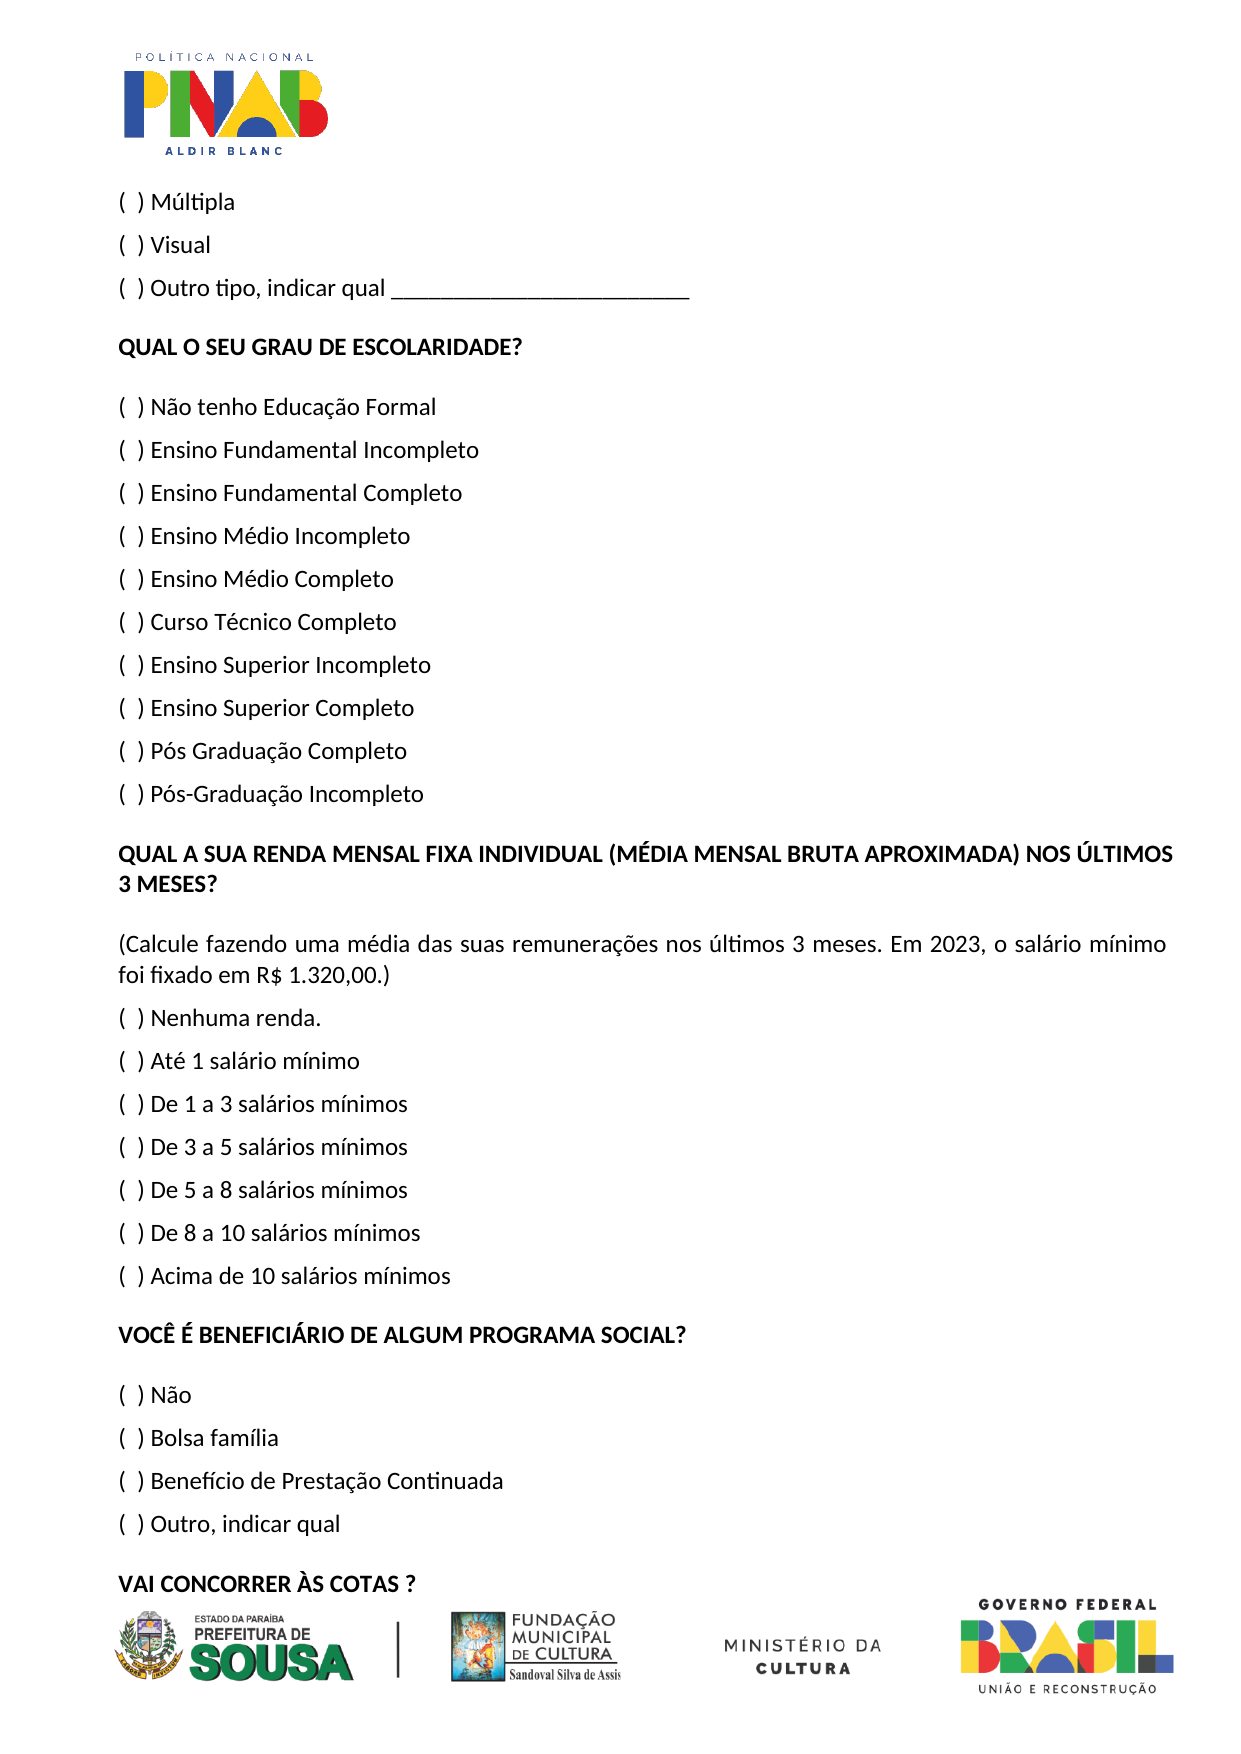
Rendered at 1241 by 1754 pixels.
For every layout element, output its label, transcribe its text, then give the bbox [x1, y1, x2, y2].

text ( ) Nenhuma renda. [118, 1002, 1169, 1032]
text ( ) Pós Graduação Completo [118, 735, 1169, 766]
text ( ) Ensino Superior Incompleto [118, 649, 1169, 680]
text ( ) Ensino Médio Completo [118, 563, 1169, 594]
text ( ) Até 1 salário mínimo [118, 1045, 1169, 1075]
picture [725, 1599, 1174, 1695]
text ( ) Não tenho Educação Formal [118, 391, 1169, 422]
text ( ) Acima de 10 salários mínimos [118, 1260, 1169, 1291]
text ( ) De 8 a 10 salários mínimos [118, 1217, 1169, 1247]
picture [114, 1611, 621, 1682]
text ( ) Ensino Fundamental Completo [118, 477, 1169, 508]
text VAI CONCORRER ÀS COTAS ? [118, 1568, 1181, 1599]
text VOCÊ É BENEFICIÁRIO DE ALGUM PROGRAMA SOCIAL? [118, 1320, 1181, 1350]
text ( ) Não [118, 1379, 1169, 1410]
text ( ) Benefício de Prestação Continuada [118, 1465, 1169, 1496]
text ( ) Visual [118, 229, 1169, 259]
text ( ) De 3 a 5 salários mínimos [118, 1131, 1169, 1161]
text QUAL O SEU GRAU DE ESCOLARIDADE? [118, 332, 1181, 362]
text ( ) Outro, indicar qual [118, 1508, 1169, 1539]
text ( ) Ensino Fundamental Incompleto [118, 434, 1169, 465]
text ( ) Ensino Médio Incompleto [118, 520, 1169, 551]
picture [108, 34, 344, 164]
text QUAL A SUA RENDA MENSAL FIXA INDIVIDUAL (MÉDIA MENSAL BRUTA APROXIMADA) NOS ÚLTIMOS 3 MESES? [118, 838, 1181, 899]
text ( ) De 1 a 3 salários mínimos [118, 1088, 1169, 1118]
text ( ) Pós-Graduação Incompleto [118, 778, 1169, 809]
text ( ) Curso Técnico Completo [118, 606, 1169, 637]
text ( ) Ensino Superior Completo [118, 692, 1169, 723]
text ( ) De 5 a 8 salários mínimos [118, 1174, 1169, 1204]
text (Calcule fazendo uma média das suas remunerações nos últimos 3 meses. Em 2023, o salário mínimo foi fixado em R$ 1.320,00.) [118, 928, 1169, 989]
text ( ) Bolsa família [118, 1422, 1169, 1453]
text ( ) Outro tipo, indicar qual ________________________ [118, 272, 1169, 302]
text ( ) Múltipla [118, 186, 1169, 216]
